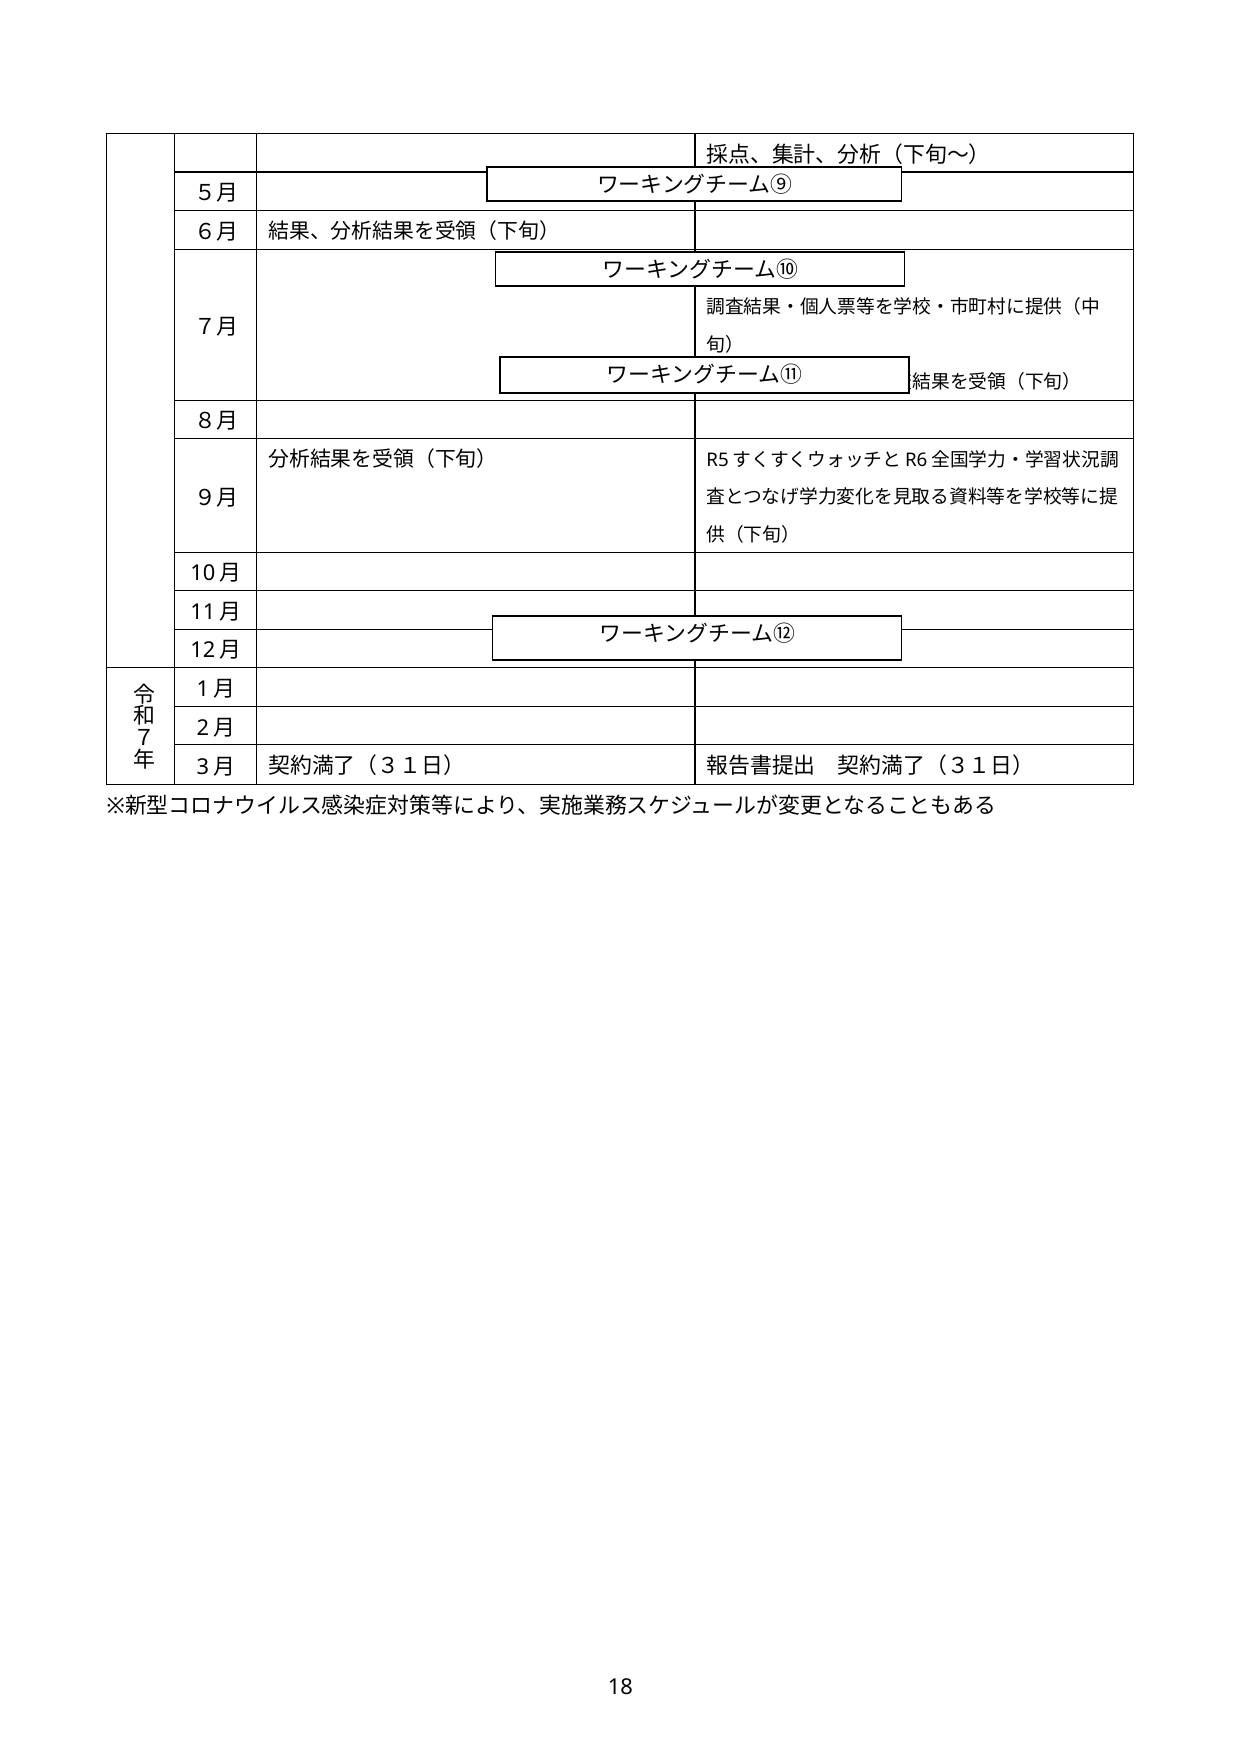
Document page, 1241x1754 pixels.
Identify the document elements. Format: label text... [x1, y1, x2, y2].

table_cell R5すくすくウォッチとR6全国学力・学習状況調査とつなげ学力変化を見取る資料等を学校等に提供（下旬） [696, 439, 1133, 552]
table_cell [696, 707, 1133, 744]
table_cell 報告書提出 契約満了（３１日） [696, 745, 1133, 784]
table_cell 12月 [175, 630, 256, 667]
table_cell ９月 [175, 439, 256, 552]
table_cell ５月 [175, 173, 256, 210]
table_cell 契約満了（３１日） [257, 745, 694, 784]
table_cell [696, 591, 1133, 629]
table_cell 2月 [175, 707, 256, 744]
table_cell [696, 630, 1133, 667]
table_cell 11月 [175, 591, 256, 629]
table_cell 調査結果・個人票等を学校・市町村に提供（中旬） 全国学力・学習状況調査結果を受領（下旬） [696, 250, 1133, 399]
table_cell 10月 [175, 553, 256, 590]
table_cell [696, 173, 1133, 210]
table_cell [257, 250, 694, 399]
table_cell [257, 591, 694, 629]
table_cell 結果、分析結果を受領（下旬） [257, 211, 694, 248]
table_cell [257, 630, 694, 667]
table_cell 令和７年 [107, 668, 174, 784]
table_cell ８月 [175, 401, 256, 438]
table_cell 1月 [175, 668, 256, 706]
table_cell [257, 707, 694, 744]
table_cell 実施期間（17~25日） [257, 134, 694, 171]
table_cell [696, 668, 1133, 706]
table_cell [257, 553, 694, 590]
table_cell [696, 553, 1133, 590]
text ※新型コロナウイルス感染症対策等により、実施業務スケジュールが変更となることもある [106, 785, 1134, 823]
table_cell 3月 [175, 745, 256, 784]
table_cell ７月 [175, 250, 256, 399]
table_cell [696, 401, 1133, 438]
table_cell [696, 134, 1133, 171]
table_cell [257, 401, 694, 438]
table_cell [257, 173, 694, 210]
table_cell ４月 [175, 134, 256, 171]
table_cell ６月 [175, 211, 256, 248]
table_cell [257, 668, 694, 706]
table_cell [696, 211, 1133, 248]
table_cell 分析結果を受領（下旬） [257, 439, 694, 552]
